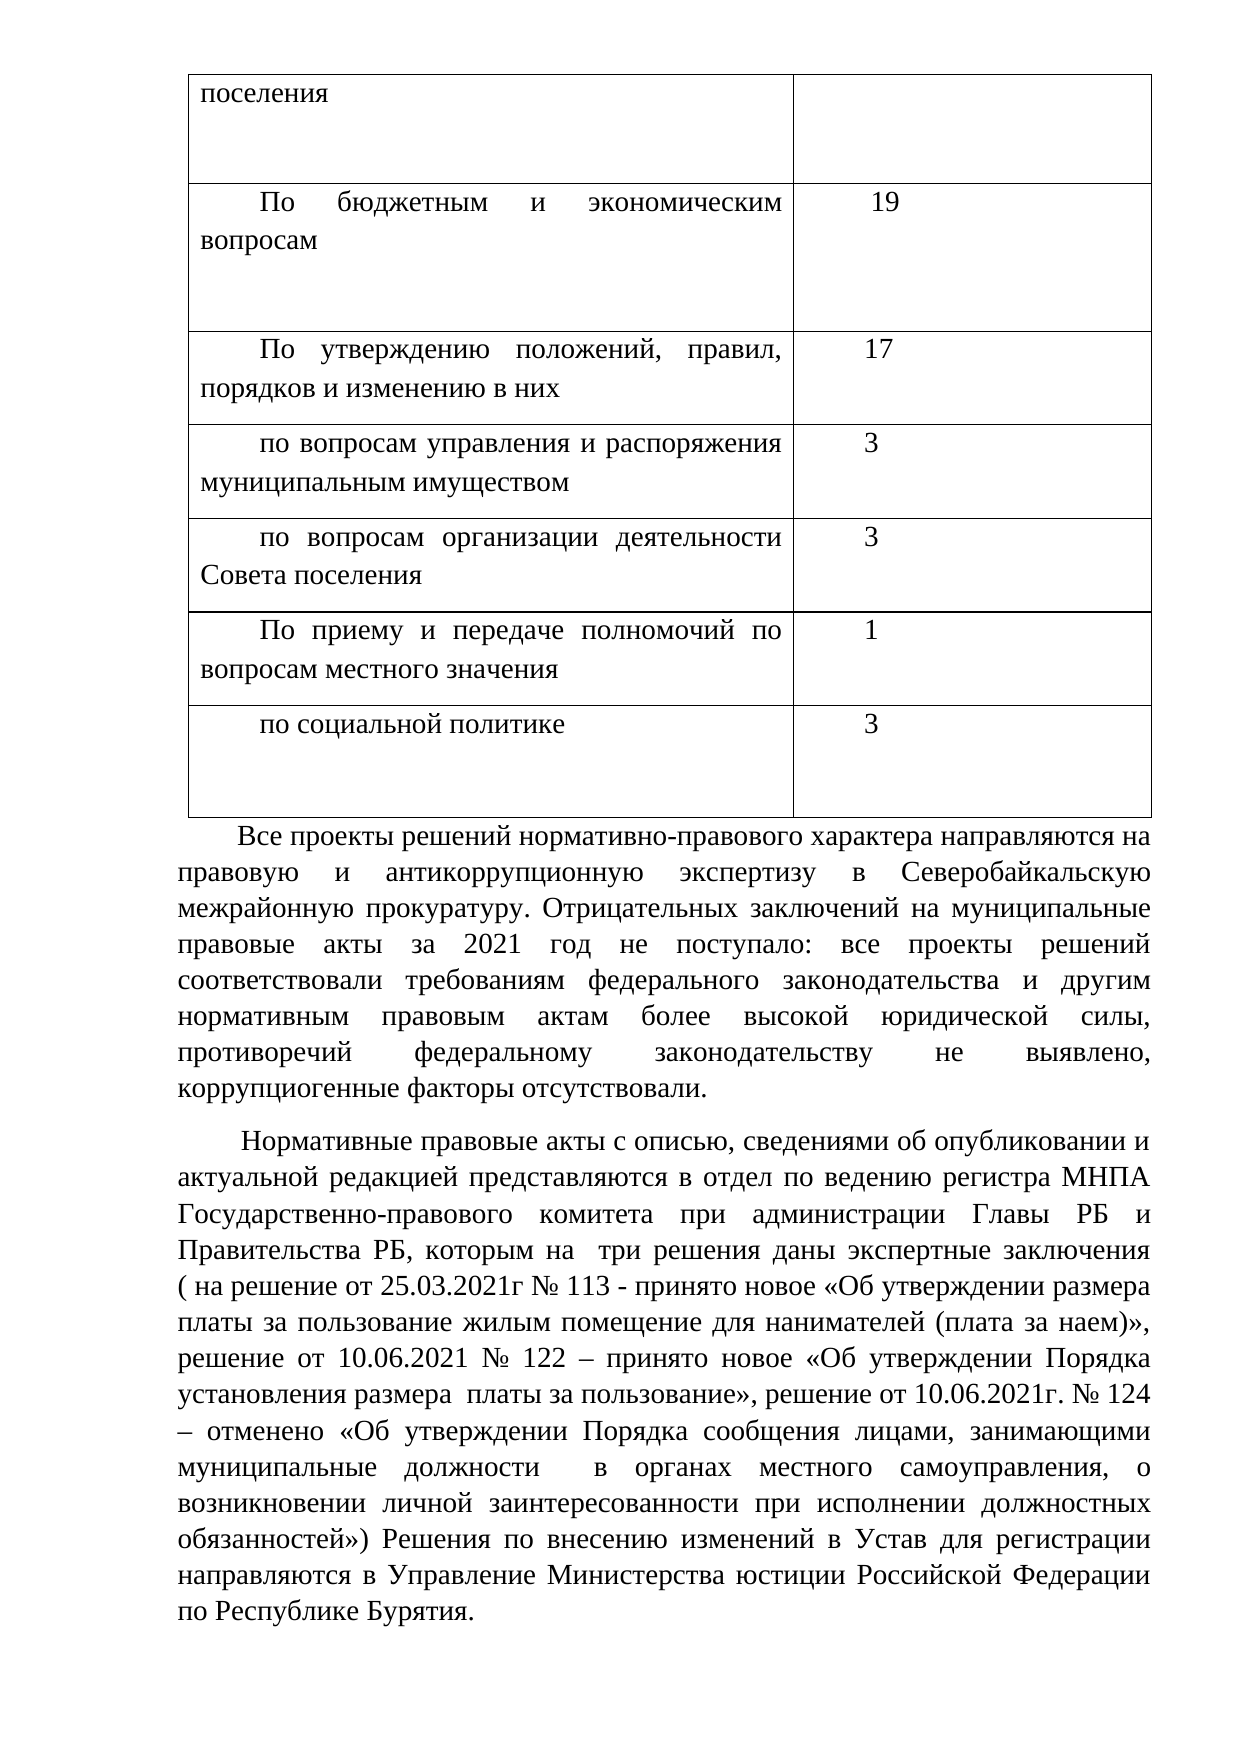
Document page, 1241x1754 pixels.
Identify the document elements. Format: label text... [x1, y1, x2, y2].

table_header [189, 75, 793, 183]
table_cell по вопросам организации деятельности Совета поселения [189, 519, 793, 611]
table_cell 17 [794, 332, 1151, 424]
table_cell 19 [794, 184, 1151, 331]
table_cell 1 [794, 613, 1151, 705]
table_header 4 [794, 75, 1151, 183]
text Нормативные правовые акты с описью, сведениями об опубликовании и актуальной редакцией представляются в отдел по ведению регистра МНПА Государственно-правового комитета при администрации Главы РБ и Правительства РБ, которым на три решения даны экспертные заключения ( на решение от 25.03.2021г № 113 - принято новое «Об утверждении размера платы за пользование жилым помещение для нанимателей (плата за наем)», решение от 10.06.2021 № 122 – принято новое «Об утверждении Порядка установления размера платы за пользование», решение от 10.06.2021г. № 124 – отменено «Об утверждении Порядка сообщения лицами, занимающими муниципальные должности в органах местного самоуправления, о возникновении личной заинтересованности при исполнении должностных обязанностей») Решения по внесению изменений в Устав для регистрации направляются в Управление Министерства юстиции Российской Федерации по Республике Бурятия. [177, 1123, 1152, 1627]
table_cell по вопросам управления и распоряжения муниципальным имуществом [189, 425, 793, 518]
table_cell По приему и передаче полномочий по вопросам местного значения [189, 613, 793, 705]
table_cell 3 [794, 425, 1151, 518]
table_cell По утверждению положений, правил, порядков и изменению в них [189, 332, 793, 424]
table_cell По бюджетным и экономическим вопросам [189, 184, 793, 331]
table_cell 3 [794, 519, 1151, 611]
text Все проекты решений нормативно-правового характера направляются на правовую и антикоррупционную экспертизу в Северобайкальскую межрайонную прокуратуру. Отрицательных заключений на муниципальные правовые акты за 2021 год не поступало: все проекты решений соответствовали требованиям федерального законодательства и другим нормативным правовым актам более высокой юридической силы, противоречий федеральному законодательству не выявлено, коррупциогенные факторы отсутствовали. [177, 818, 1152, 1104]
table_cell по социальной политике [189, 706, 793, 817]
table_cell 3 [794, 706, 1151, 817]
